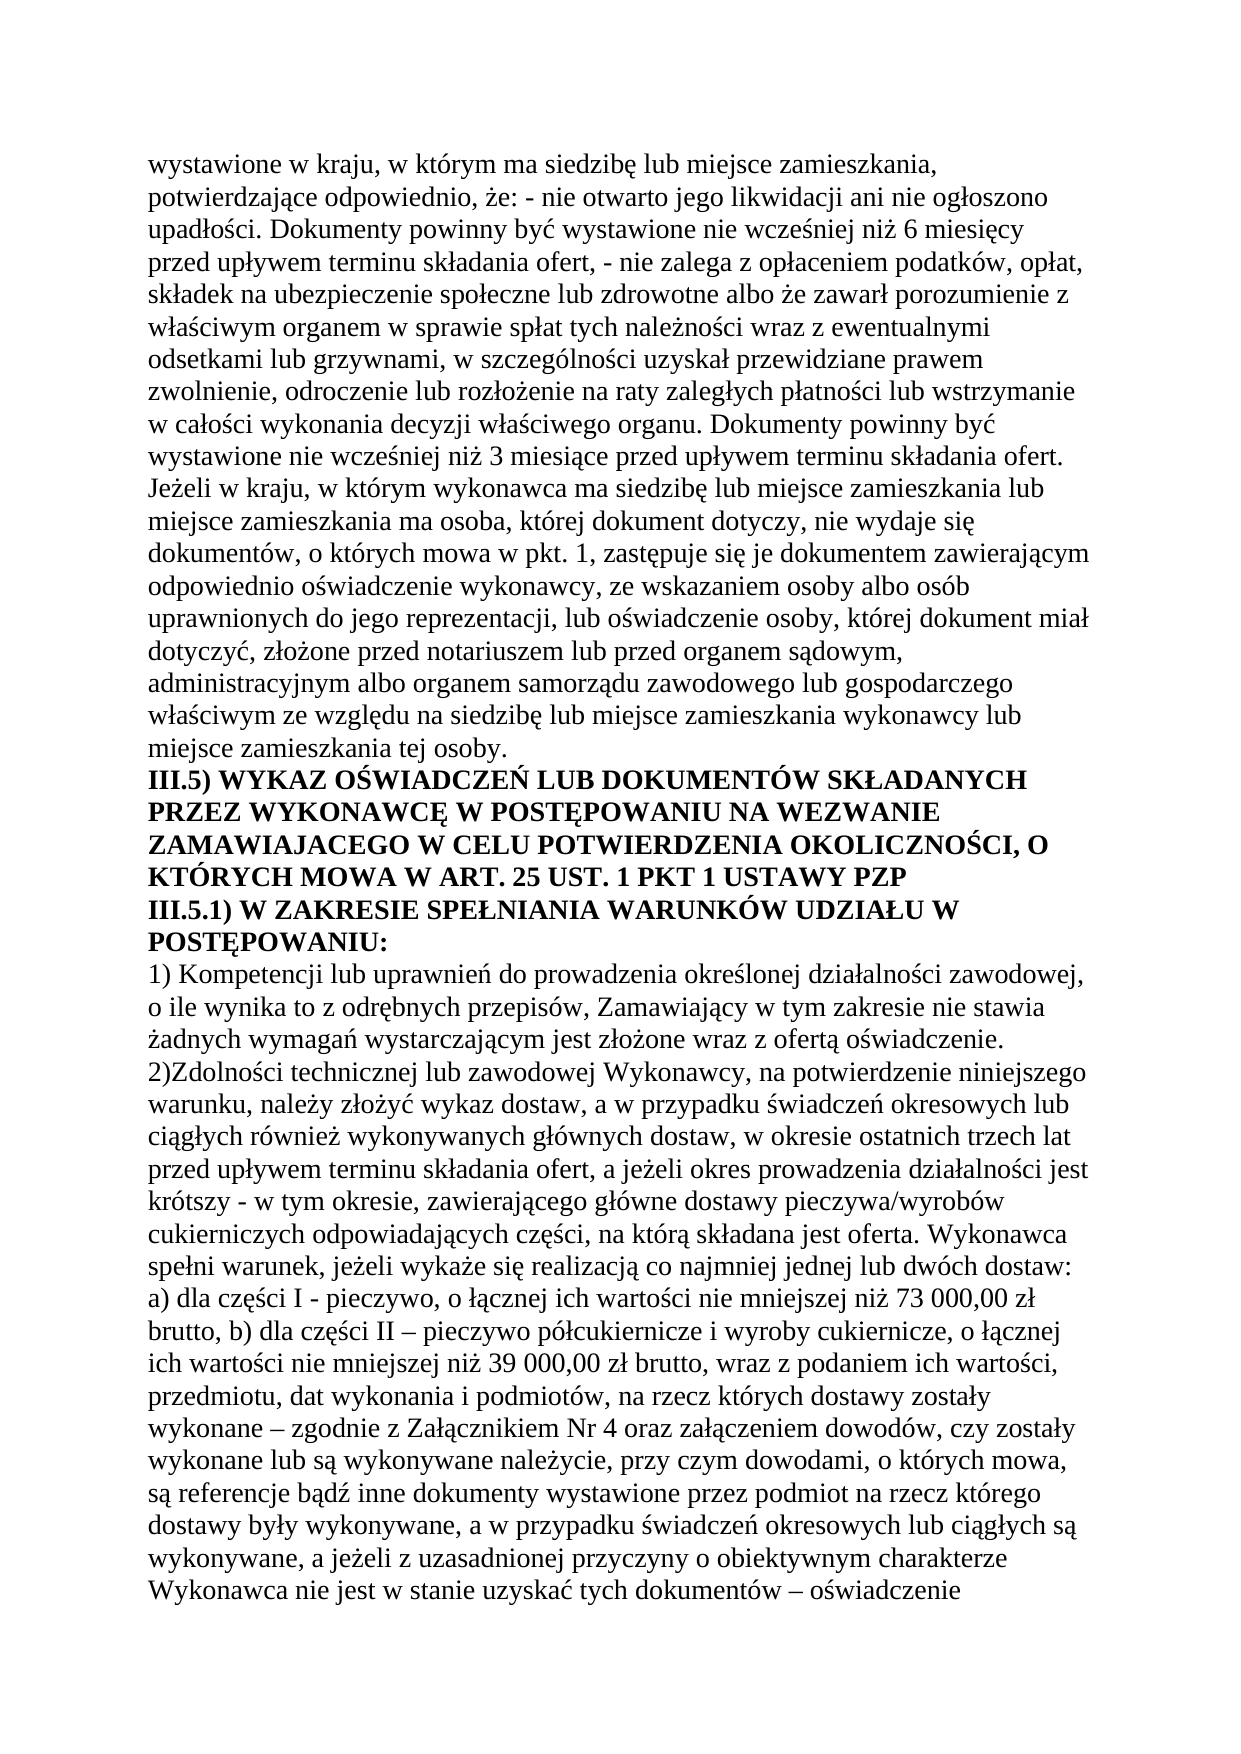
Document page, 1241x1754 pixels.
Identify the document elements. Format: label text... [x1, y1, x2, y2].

text III.5) WYKAZ OŚWIADCZEŃ LUB DOKUMENTÓW SKŁADANYCH PRZEZ WYKONAWCĘ W POSTĘPOWANIU NA WEZWANIE ZAMAWIAJACEGO W CELU POTWIERDZENIA OKOLICZNOŚCI, O KTÓRYCH MOWA W ART. 25 UST. 1 PKT 1 USTAWY PZP [148, 763, 1093, 893]
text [148, 148, 1093, 763]
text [148, 893, 1093, 1605]
